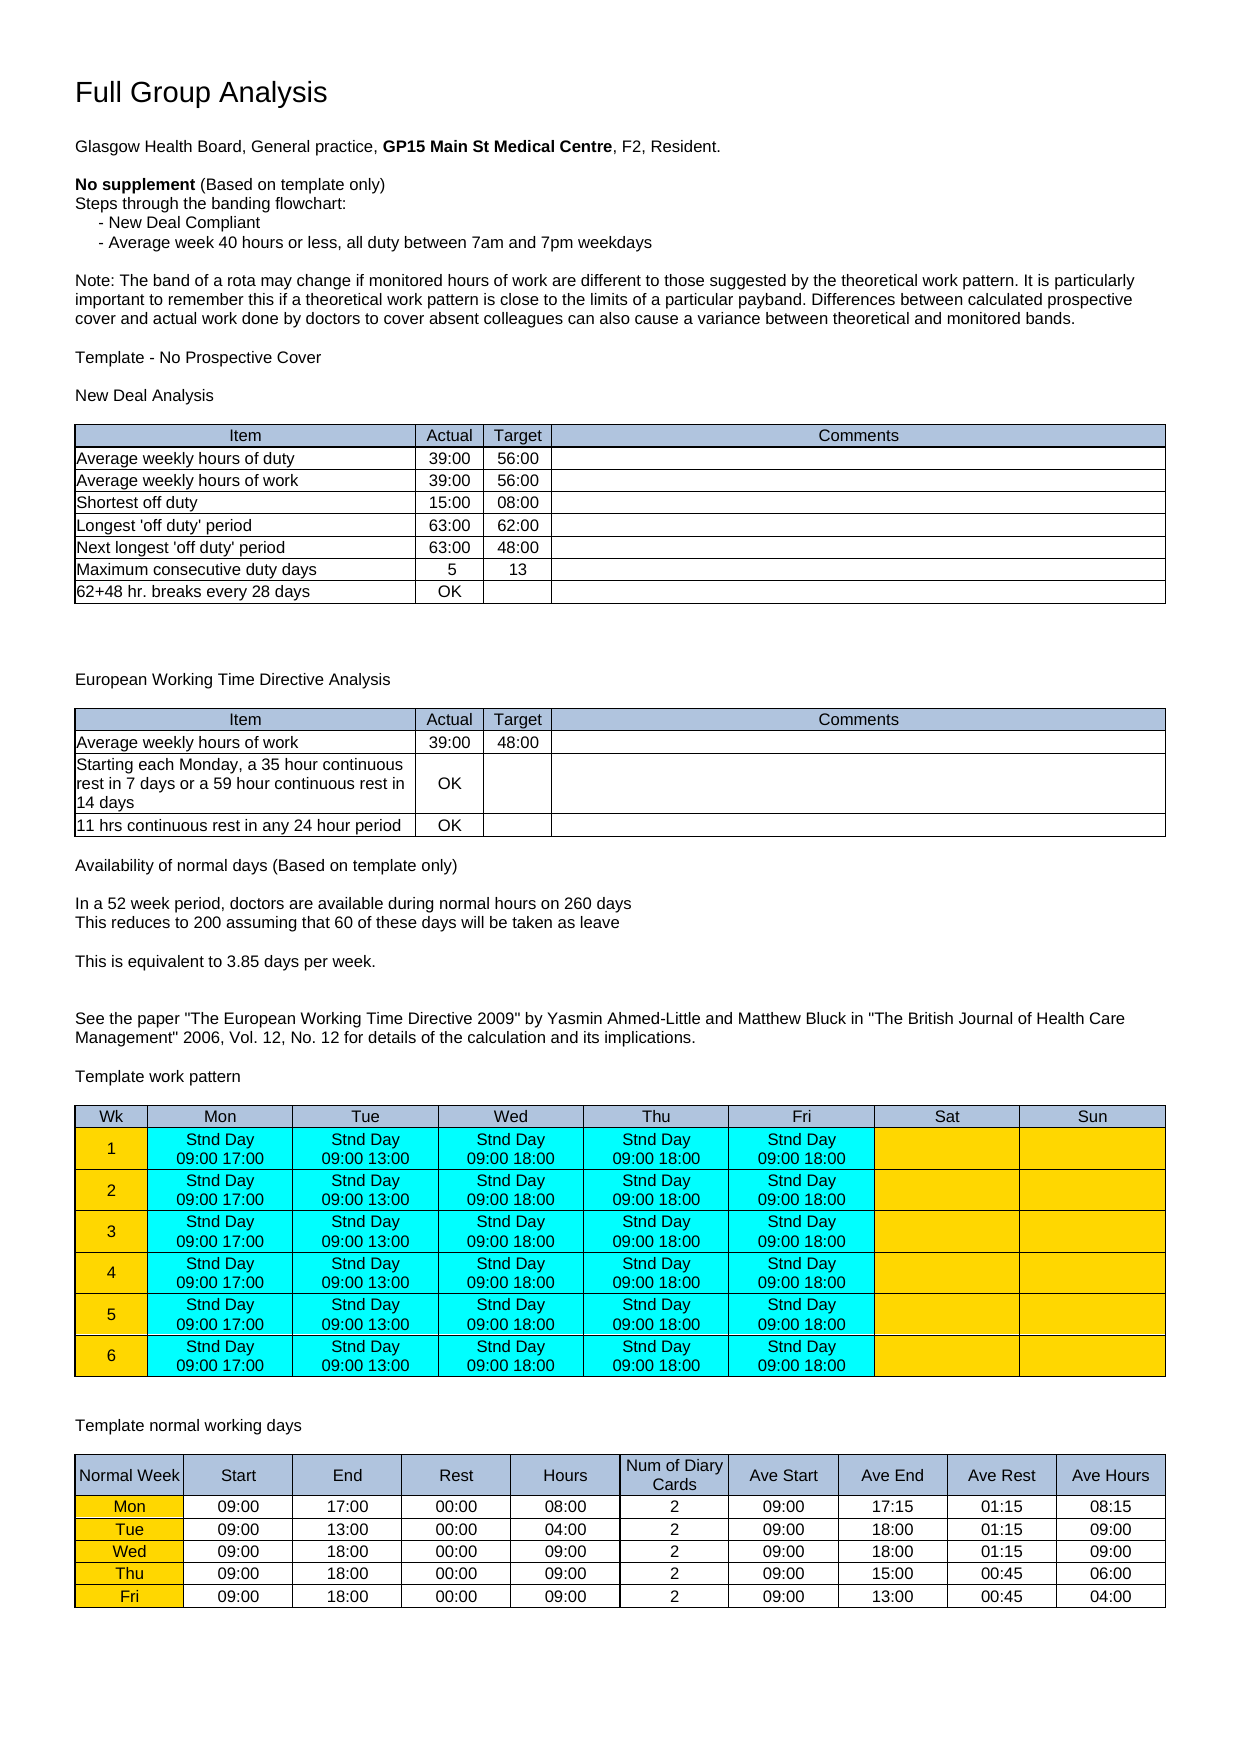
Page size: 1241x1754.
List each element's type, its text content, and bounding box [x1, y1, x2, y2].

table_cell [552, 514, 1165, 536]
table_cell Stnd Day 09:00 18:00 [439, 1170, 583, 1210]
table_cell 62+48 hr. breaks every 28 days [76, 581, 415, 602]
table_cell Mon [76, 1496, 183, 1517]
table_cell Stnd Day 09:00 18:00 [729, 1170, 874, 1210]
table_header Ave Hours [1057, 1455, 1165, 1495]
text No supplement (Based on template only) [75, 175, 1165, 194]
table_cell 5 [416, 559, 483, 580]
table_cell [552, 814, 1165, 836]
text Template normal working days [75, 1415, 1165, 1434]
table_cell [1020, 1128, 1165, 1169]
text Glasgow Health Board, General practice, GP15 Main St Medical Centre, F2, Resident. [75, 137, 1165, 156]
table_header Ave Rest [948, 1455, 1056, 1495]
table_cell 09:00 [511, 1585, 619, 1607]
table_cell Stnd Day 09:00 17:00 [148, 1170, 292, 1210]
text This reduces to 200 assuming that 60 of these days will be taken as leave [75, 913, 1165, 932]
table_cell [1020, 1170, 1165, 1210]
table_cell Next longest 'off duty' period [76, 537, 415, 558]
table_cell [552, 492, 1165, 513]
table_cell 6 [76, 1336, 147, 1376]
table_cell 5 [76, 1294, 147, 1334]
table_cell 62:00 [484, 514, 551, 536]
table_cell Stnd Day 09:00 18:00 [439, 1253, 583, 1293]
table_cell [552, 448, 1165, 469]
table_header Fri [729, 1106, 874, 1127]
table_cell 00:00 [402, 1496, 510, 1517]
table_cell Stnd Day 09:00 18:00 [584, 1336, 728, 1376]
table_header Comments [552, 425, 1165, 446]
table_cell [1020, 1336, 1165, 1376]
table_cell Longest 'off duty' period [76, 514, 415, 536]
table_cell Fri [76, 1585, 183, 1607]
table_cell [875, 1128, 1019, 1169]
table_header Num of Diary Cards [621, 1455, 728, 1495]
table_cell [552, 754, 1165, 813]
table_cell 39:00 [416, 470, 483, 491]
table_cell Stnd Day 09:00 18:00 [729, 1253, 874, 1293]
table_header Mon [148, 1106, 292, 1127]
table_cell Shortest off duty [76, 492, 415, 513]
table_cell 2 [621, 1563, 728, 1584]
table_cell 09:00 [729, 1519, 838, 1540]
text In a 52 week period, doctors are available during normal hours on 260 days [75, 894, 1165, 913]
table_cell [484, 581, 551, 602]
table_cell [875, 1336, 1019, 1376]
table_cell 18:00 [293, 1563, 401, 1584]
table_cell 01:15 [948, 1519, 1056, 1540]
table_cell 2 [621, 1519, 728, 1540]
table_header Item [76, 709, 415, 730]
table_cell 2 [621, 1585, 728, 1607]
table_header Sat [875, 1106, 1019, 1127]
table_cell Stnd Day 09:00 13:00 [293, 1170, 438, 1210]
table_cell 2 [621, 1496, 728, 1517]
text New Deal Analysis [75, 386, 1165, 405]
table_header Tue [293, 1106, 438, 1127]
table_header Start [184, 1455, 292, 1495]
table_cell 08:00 [511, 1496, 619, 1517]
table_cell 63:00 [416, 537, 483, 558]
table_header Normal Week [76, 1455, 183, 1495]
table_header Actual [416, 709, 483, 730]
table_cell Average weekly hours of work [76, 470, 415, 491]
table_header Hours [511, 1455, 619, 1495]
table_cell OK [416, 754, 483, 813]
text European Working Time Directive Analysis [75, 670, 1165, 689]
table_cell 01:15 [948, 1541, 1056, 1562]
table_cell [1020, 1211, 1165, 1252]
table_cell Average weekly hours of work [76, 731, 415, 753]
table_cell 00:00 [402, 1541, 510, 1562]
table_cell [875, 1211, 1019, 1252]
text This is equivalent to 3.85 days per week. [75, 952, 1165, 971]
table_cell 09:00 [729, 1563, 838, 1584]
table_cell 09:00 [729, 1585, 838, 1607]
text Availability of normal days (Based on template only) [75, 856, 1165, 875]
table_cell 48:00 [484, 731, 551, 753]
table_cell 15:00 [839, 1563, 947, 1584]
table_cell Stnd Day 09:00 13:00 [293, 1211, 438, 1252]
table_cell 00:00 [402, 1519, 510, 1540]
text - Average week 40 hours or less, all duty between 7am and 7pm weekdays [75, 232, 1165, 252]
table_cell Stnd Day 09:00 18:00 [584, 1294, 728, 1334]
table_cell 11 hrs continuous rest in any 24 hour period [76, 814, 415, 836]
table_cell Stnd Day 09:00 17:00 [148, 1211, 292, 1252]
table_cell Average weekly hours of duty [76, 448, 415, 469]
table_cell 04:00 [1057, 1585, 1165, 1607]
table_cell [875, 1170, 1019, 1210]
text Steps through the banding flowchart: [75, 194, 1165, 213]
table_cell [552, 470, 1165, 491]
table_cell OK [416, 814, 483, 836]
table_cell 13 [484, 559, 551, 580]
table_cell 09:00 [184, 1585, 292, 1607]
table_cell Starting each Monday, a 35 hour continuous rest in 7 days or a 59 hour continuous rest in 14 days [76, 754, 415, 813]
table_cell 00:00 [402, 1585, 510, 1607]
table_cell 17:00 [293, 1496, 401, 1517]
table_header Target [484, 709, 551, 730]
table_cell 09:00 [729, 1496, 838, 1517]
table_cell [552, 581, 1165, 602]
table_cell [875, 1253, 1019, 1293]
table_cell 18:00 [293, 1541, 401, 1562]
table_cell Stnd Day 09:00 13:00 [293, 1294, 438, 1334]
table_cell 48:00 [484, 537, 551, 558]
table_cell 56:00 [484, 448, 551, 469]
table_cell 18:00 [839, 1519, 947, 1540]
table_cell Stnd Day 09:00 18:00 [439, 1336, 583, 1376]
table_cell 00:45 [948, 1585, 1056, 1607]
table_cell 3 [76, 1211, 147, 1252]
table_cell Stnd Day 09:00 18:00 [439, 1128, 583, 1169]
table_cell Stnd Day 09:00 18:00 [729, 1128, 874, 1169]
table_cell Stnd Day 09:00 18:00 [584, 1211, 728, 1252]
table_cell Stnd Day 09:00 18:00 [584, 1170, 728, 1210]
table_cell 15:00 [416, 492, 483, 513]
table_cell 4 [76, 1253, 147, 1293]
table_cell Stnd Day 09:00 18:00 [729, 1336, 874, 1376]
table_cell Stnd Day 09:00 18:00 [584, 1253, 728, 1293]
table_cell 13:00 [293, 1519, 401, 1540]
table_cell 09:00 [511, 1541, 619, 1562]
table_cell Stnd Day 09:00 18:00 [729, 1211, 874, 1252]
table_cell Maximum consecutive duty days [76, 559, 415, 580]
table_cell 09:00 [1057, 1541, 1165, 1562]
table_cell 09:00 [184, 1519, 292, 1540]
table_cell 39:00 [416, 448, 483, 469]
table_cell 18:00 [839, 1541, 947, 1562]
table_cell Stnd Day 09:00 17:00 [148, 1253, 292, 1293]
table_cell Tue [76, 1519, 183, 1540]
table_cell 09:00 [184, 1563, 292, 1584]
table_cell 09:00 [511, 1563, 619, 1584]
table_cell Stnd Day 09:00 18:00 [439, 1211, 583, 1252]
table_cell 18:00 [293, 1585, 401, 1607]
table_cell Stnd Day 09:00 13:00 [293, 1128, 438, 1169]
table_header Ave Start [729, 1455, 838, 1495]
table_cell Stnd Day 09:00 17:00 [148, 1336, 292, 1376]
table_header Thu [584, 1106, 728, 1127]
table_cell Stnd Day 09:00 13:00 [293, 1336, 438, 1376]
table_cell 63:00 [416, 514, 483, 536]
table_cell 00:45 [948, 1563, 1056, 1584]
table_cell 06:00 [1057, 1563, 1165, 1584]
table_cell 08:15 [1057, 1496, 1165, 1517]
table_cell [1020, 1253, 1165, 1293]
table_cell 13:00 [839, 1585, 947, 1607]
table_cell [552, 731, 1165, 753]
table_cell Stnd Day 09:00 13:00 [293, 1253, 438, 1293]
table_header Wed [439, 1106, 583, 1127]
text Template - No Prospective Cover [75, 347, 1165, 367]
table_cell [484, 754, 551, 813]
table_cell 09:00 [729, 1541, 838, 1562]
table_cell Stnd Day 09:00 18:00 [729, 1294, 874, 1334]
table_cell 09:00 [184, 1541, 292, 1562]
table_cell 1 [76, 1128, 147, 1169]
table_cell Stnd Day 09:00 18:00 [584, 1128, 728, 1169]
table_cell 39:00 [416, 731, 483, 753]
table_cell Wed [76, 1541, 183, 1562]
table_cell Thu [76, 1563, 183, 1584]
table_cell [875, 1294, 1019, 1334]
table_header Wk [76, 1106, 147, 1127]
table_header Sun [1020, 1106, 1165, 1127]
text Template work pattern [75, 1067, 1165, 1086]
table_cell [552, 559, 1165, 580]
table_cell [484, 814, 551, 836]
table_cell 09:00 [1057, 1519, 1165, 1540]
table_cell 00:00 [402, 1563, 510, 1584]
table_cell 17:15 [839, 1496, 947, 1517]
table_header Actual [416, 425, 483, 446]
table_header Item [76, 425, 415, 446]
text Note: The band of a rota may change if monitored hours of work are different to those suggested by the theoretical work pattern. It is particularly important to remember this if a theoretical work pattern is close to the limits of a particular payband. Differences between calculated prospective cover and actual work done by doctors to cover absent colleagues can also cause a variance between theoretical and monitored bands. [75, 271, 1165, 328]
table_cell [1020, 1294, 1165, 1334]
table_cell 2 [76, 1170, 147, 1210]
table_header Rest [402, 1455, 510, 1495]
text - New Deal Compliant [75, 213, 1165, 232]
table_cell 04:00 [511, 1519, 619, 1540]
table_cell Stnd Day 09:00 17:00 [148, 1294, 292, 1334]
table_cell 08:00 [484, 492, 551, 513]
table_cell OK [416, 581, 483, 602]
table_header Target [484, 425, 551, 446]
table_cell 2 [621, 1541, 728, 1562]
text See the paper "The European Working Time Directive 2009" by Yasmin Ahmed-Little and Matthew Bluck in "The British Journal of Health Care Management" 2006, Vol. 12, No. 12 for details of the calculation and its implications. [75, 1009, 1165, 1047]
table_cell Stnd Day 09:00 18:00 [439, 1294, 583, 1334]
table_cell 56:00 [484, 470, 551, 491]
table_cell 01:15 [948, 1496, 1056, 1517]
table_header End [293, 1455, 401, 1495]
table_header Comments [552, 709, 1165, 730]
table_header Ave End [839, 1455, 947, 1495]
table_cell 09:00 [184, 1496, 292, 1517]
table_cell Stnd Day 09:00 17:00 [148, 1128, 292, 1169]
table_cell [552, 537, 1165, 558]
